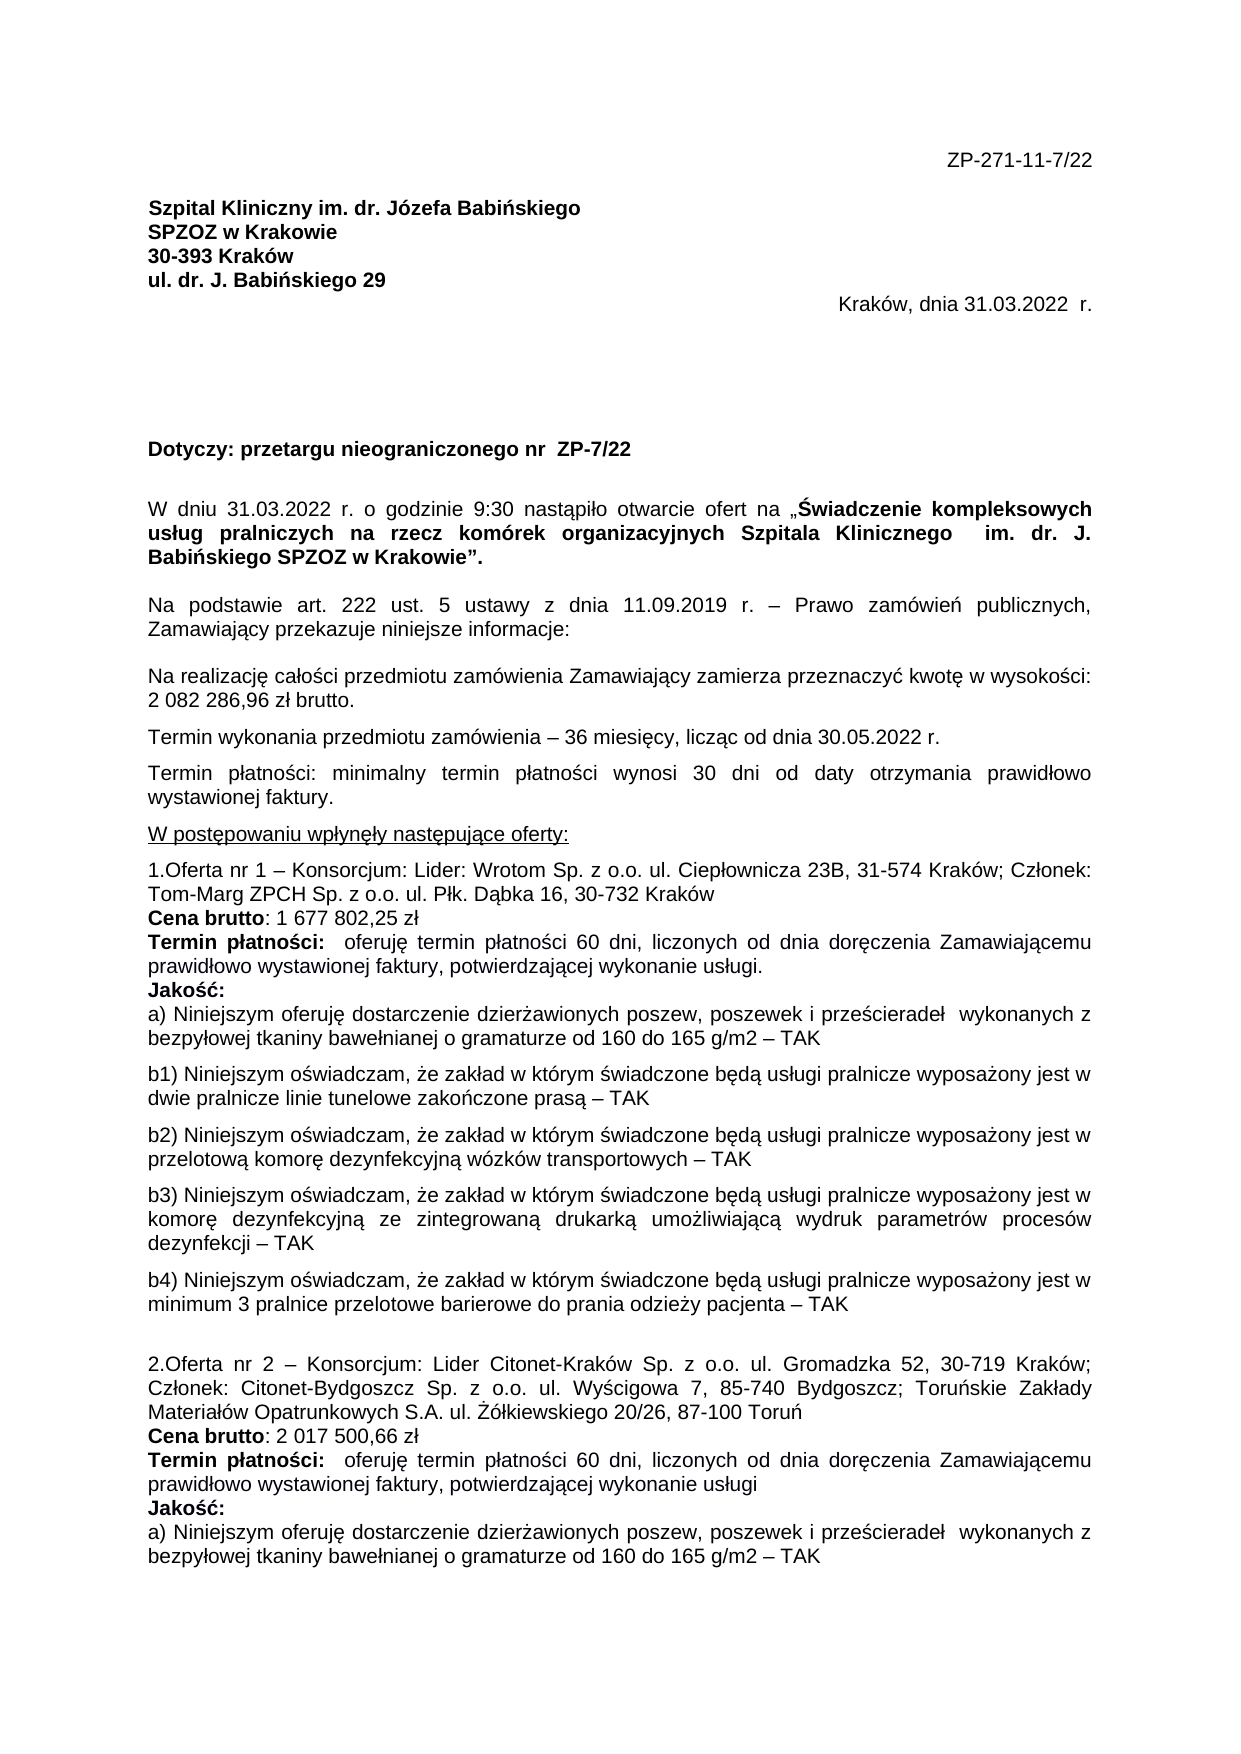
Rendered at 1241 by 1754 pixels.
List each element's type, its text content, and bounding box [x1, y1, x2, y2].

text ZP-271-11-7/22 [148, 148, 1093, 172]
text a) Niniejszym oferuję dostarczenie dzierżawionych poszew, poszewek i prześcieradeł wykonanych z bezpyłowej tkaniny bawełnianej o gramaturze od 160 do 165 g/m2 – TAK [148, 1519, 1093, 1567]
text SPZOZ w Krakowie [148, 220, 1093, 244]
text W postępowaniu wpłynęły następujące oferty: [148, 822, 1093, 846]
list 2.Oferta nr 2 – Konsorcjum: Lider Citonet-Kraków Sp. z o.o. ul. Gromadzka 52, 30-719 Kraków; Członek: Citonet-Bydgoszcz Sp. z o.o. ul. Wyścigowa 7, 85-740 Bydgoszcz; Toruńskie Zakłady Materiałów Opatrunkowych S.A. ul. Żółkiewskiego 20/26, 87-100 Toruń [148, 1352, 1093, 1424]
text Jakość: [148, 1496, 1093, 1519]
text Termin płatności: oferuję termin płatności 60 dni, liczonych od dnia doręczenia Zamawiającemu prawidłowo wystawionej faktury, potwierdzającej wykonanie usługi. [148, 930, 1093, 978]
text Termin płatności: oferuję termin płatności 60 dni, liczonych od dnia doręczenia Zamawiającemu prawidłowo wystawionej faktury, potwierdzającej wykonanie usługi [148, 1448, 1093, 1496]
text Cena brutto: 2 017 500,66 zł [148, 1424, 1093, 1448]
text Na podstawie art. 222 ust. 5 ustawy z dnia 11.09.2019 r. – Prawo zamówień publicznych, Zamawiający przekazuje niniejsze informacje: [148, 592, 1093, 640]
text a) Niniejszym oferuję dostarczenie dzierżawionych poszew, poszewek i prześcieradeł wykonanych z bezpyłowej tkaniny bawełnianej o gramaturze od 160 do 165 g/m2 – TAK [148, 1002, 1093, 1050]
text b1) Niniejszym oświadczam, że zakład w którym świadczone będą usługi pralnicze wyposażony jest w dwie pralnicze linie tunelowe zakończone prasą – TAK [148, 1062, 1093, 1110]
text Dotyczy: przetargu nieograniczonego nr ZP-7/22 [148, 437, 1093, 461]
text Termin wykonania przedmiotu zamówienia – 36 miesięcy, licząc od dnia 30.05.2022 r. [148, 725, 1093, 749]
text b2) Niniejszym oświadczam, że zakład w którym świadczone będą usługi pralnicze wyposażony jest w przelotową komorę dezynfekcyjną wózków transportowych – TAK [148, 1123, 1093, 1171]
text Jakość: [148, 978, 1093, 1002]
text Szpital Kliniczny im. dr. Józefa Babińskiego [148, 196, 1093, 220]
text ul. dr. J. Babińskiego 29 [148, 268, 1093, 292]
text 30-393 Kraków [148, 244, 1093, 268]
list 1.Oferta nr 1 – Konsorcjum: Lider: Wrotom Sp. z o.o. ul. Ciepłownicza 23B, 31-574 Kraków; Członek: Tom-Marg ZPCH Sp. z o.o. ul. Płk. Dąbka 16, 30-732 Kraków [148, 858, 1093, 906]
text Cena brutto: 1 677 802,25 zł [148, 906, 1093, 930]
text Termin płatności: minimalny termin płatności wynosi 30 dni od daty otrzymania prawidłowo wystawionej faktury. [148, 761, 1093, 809]
text Kraków, dnia 31.03.2022 r. [148, 292, 1093, 316]
text Na realizację całości przedmiotu zamówienia Zamawiający zamierza przeznaczyć kwotę w wysokości: 2 082 286,96 zł brutto. [148, 664, 1093, 712]
text W dniu 31.03.2022 r. o godzinie 9:30 nastąpiło otwarcie ofert na „Świadczenie kompleksowych usług pralniczych na rzecz komórek organizacyjnych Szpitala Klinicznego im. dr. J. Babińskiego SPZOZ w Krakowie”. [148, 497, 1093, 568]
